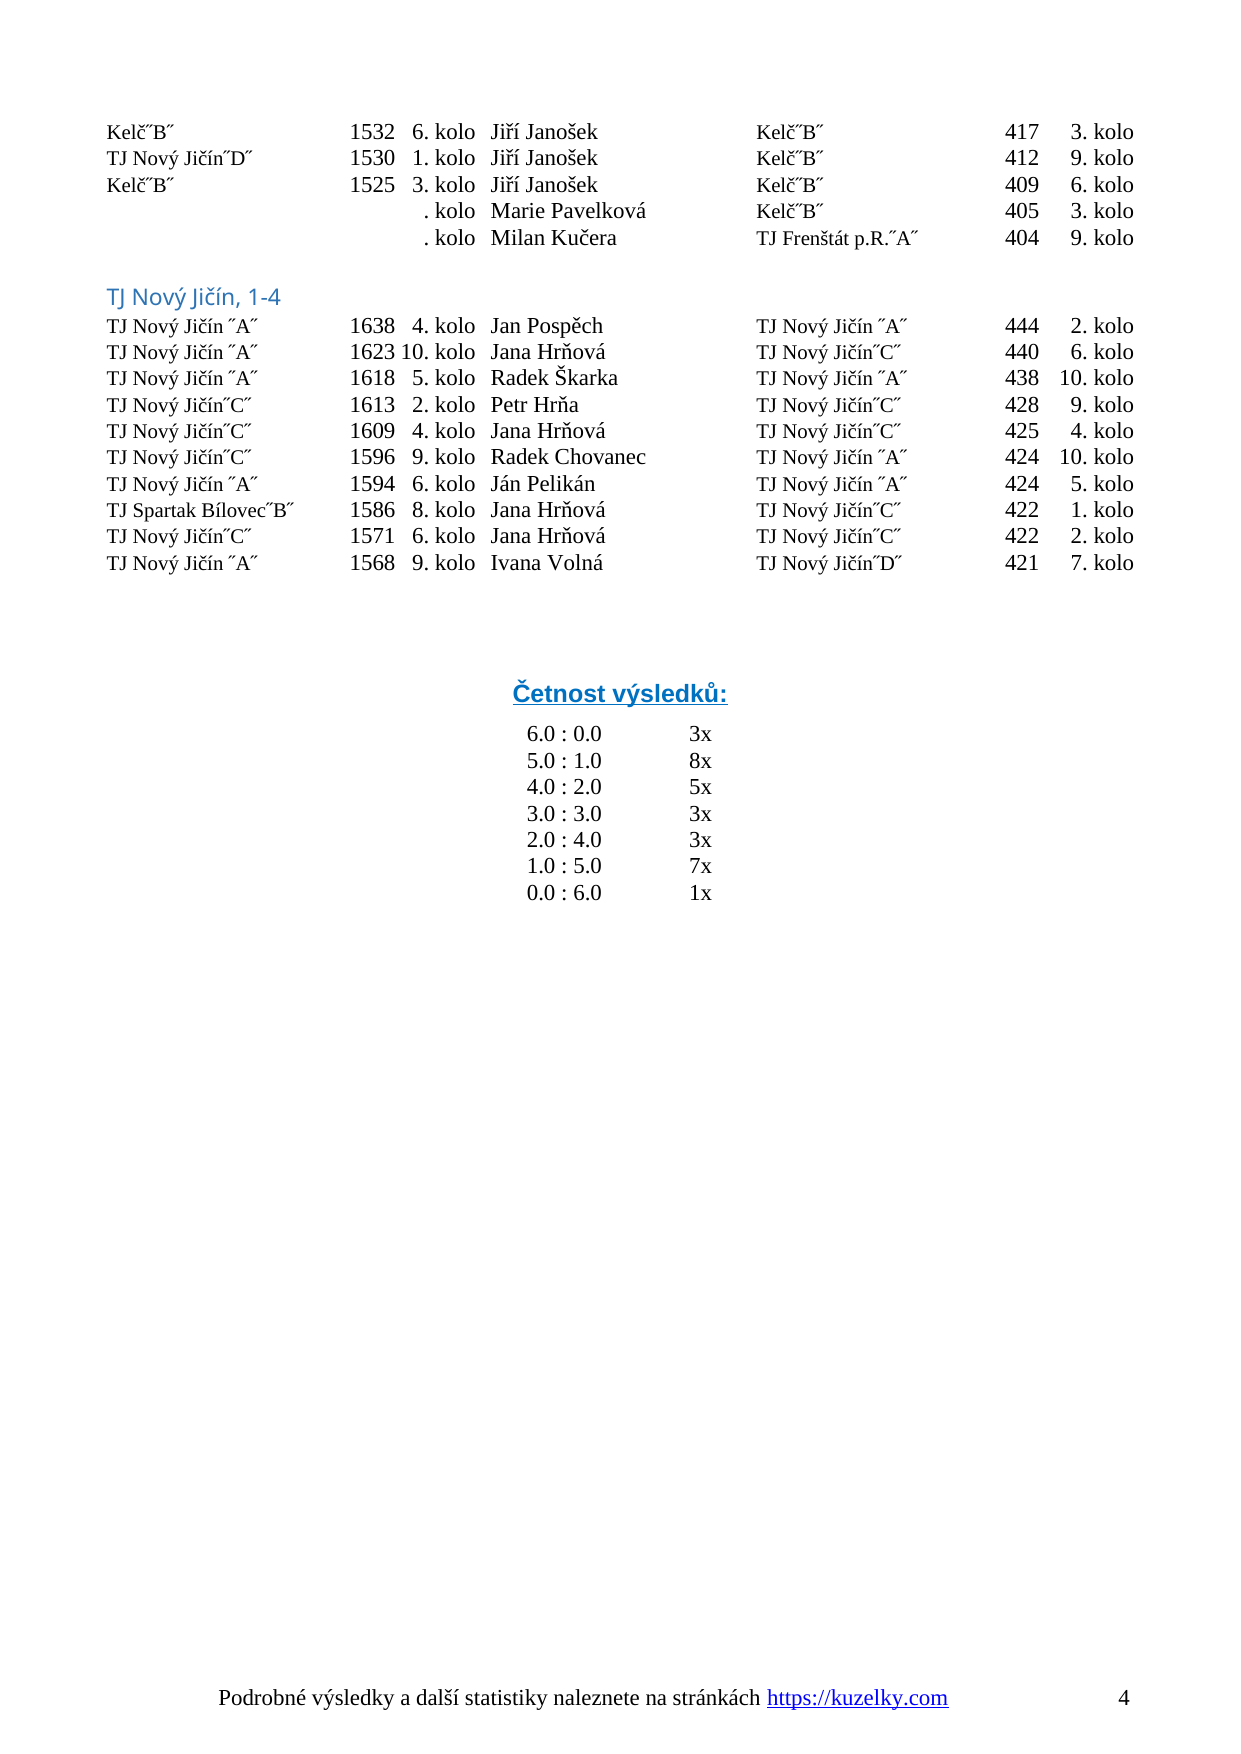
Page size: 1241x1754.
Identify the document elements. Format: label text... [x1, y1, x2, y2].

text TJ Nový Jičín˝C˝ 1609 4. kolo Jana Hrňová TJ Nový Jičín˝C˝ 425 4. kolo [106, 417, 1134, 443]
text TJ Nový Jičín˝C˝ 1571 6. kolo Jana Hrňová TJ Nový Jičín˝C˝ 422 2. kolo [106, 522, 1134, 549]
text TJ Nový Jičín ˝A˝ 1568 9. kolo Ivana Volná TJ Nový Jičín˝D˝ 421 7. kolo [106, 549, 1134, 575]
text Kelč˝B˝ 1532 6. kolo Jiří Janošek Kelč˝B˝ 417 3. kolo [106, 118, 1134, 144]
text TJ Spartak Bílovec˝B˝ 1586 8. kolo Jana Hrňová TJ Nový Jičín˝C˝ 422 1. kolo [106, 496, 1134, 522]
text 2.0 : 4.0 3x [106, 826, 1134, 852]
text TJ Nový Jičín ˝A˝ 1623 10. kolo Jana Hrňová TJ Nový Jičín˝C˝ 440 6. kolo [106, 338, 1134, 364]
text . kolo Marie Pavelková Kelč˝B˝ 405 3. kolo [106, 197, 1134, 223]
text TJ Nový Jičín ˝A˝ 1638 4. kolo Jan Pospěch TJ Nový Jičín ˝A˝ 444 2. kolo [106, 312, 1134, 338]
text TJ Nový Jičín ˝A˝ 1618 5. kolo Radek Škarka TJ Nový Jičín ˝A˝ 438 10. kolo [106, 364, 1134, 391]
text 1.0 : 5.0 7x [106, 852, 1134, 879]
text Kelč˝B˝ 1525 3. kolo Jiří Janošek Kelč˝B˝ 409 6. kolo [106, 171, 1134, 197]
text 0.0 : 6.0 1x [106, 879, 1134, 905]
subtitle TJ Nový Jičín, 1-4 [106, 280, 1134, 312]
text 5.0 : 1.0 8x [106, 747, 1134, 773]
text TJ Nový Jičín ˝A˝ 1594 6. kolo Ján Pelikán TJ Nový Jičín ˝A˝ 424 5. kolo [106, 470, 1134, 496]
text 4.0 : 2.0 5x [106, 773, 1134, 799]
text 6.0 : 0.0 3x [106, 721, 1134, 747]
text Četnost výsledků: [94, 679, 1145, 708]
text TJ Nový Jičín˝D˝ 1530 1. kolo Jiří Janošek Kelč˝B˝ 412 9. kolo [106, 144, 1134, 171]
text . kolo Milan Kučera TJ Frenštát p.R.˝A˝ 404 9. kolo [106, 223, 1134, 250]
text 3.0 : 3.0 3x [106, 799, 1134, 826]
text TJ Nový Jičín˝C˝ 1613 2. kolo Petr Hrňa TJ Nový Jičín˝C˝ 428 9. kolo [106, 391, 1134, 417]
text TJ Nový Jičín˝C˝ 1596 9. kolo Radek Chovanec TJ Nový Jičín ˝A˝ 424 10. kolo [106, 443, 1134, 470]
